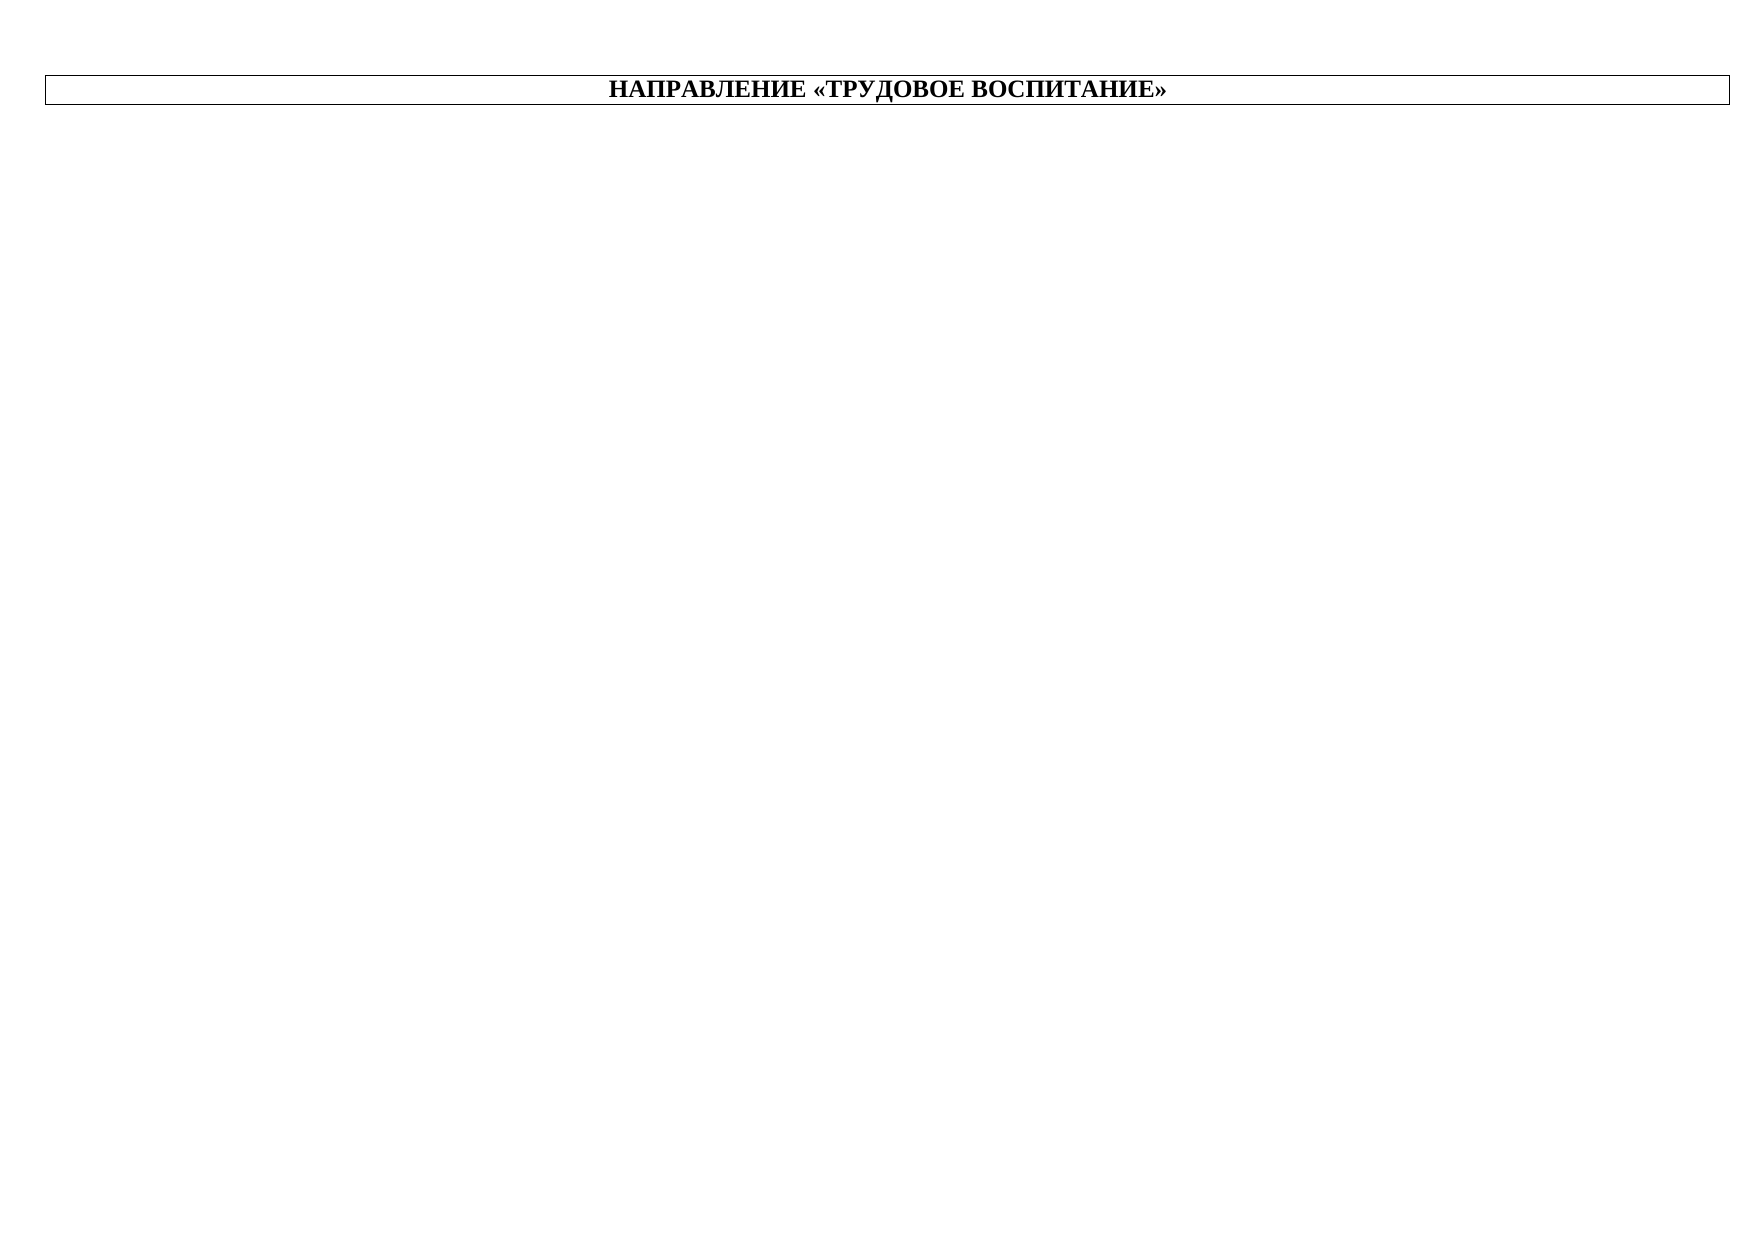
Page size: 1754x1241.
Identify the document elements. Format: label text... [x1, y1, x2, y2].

table_header НАПРАВЛЕНИЕ «ТРУДОВОЕ ВОСПИТАНИЕ» [46, 76, 1729, 103]
